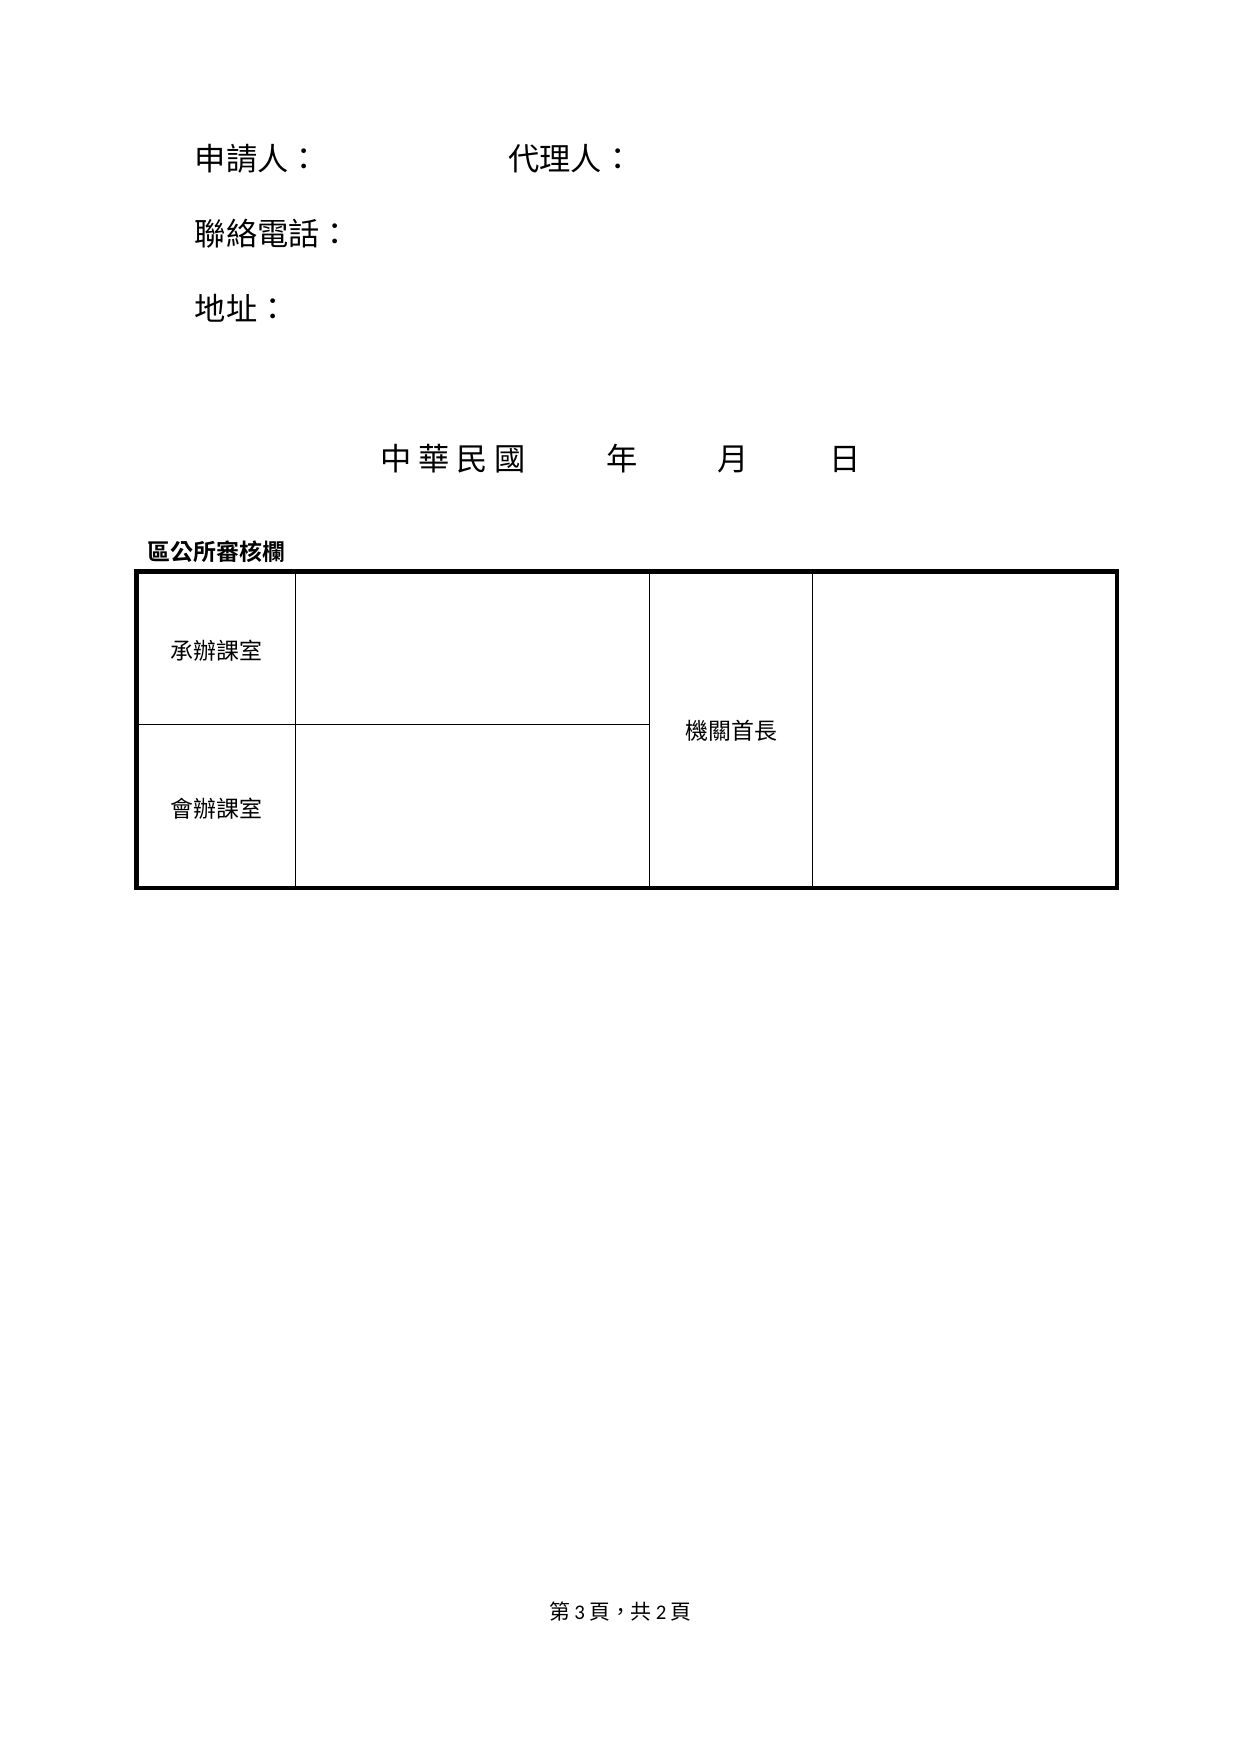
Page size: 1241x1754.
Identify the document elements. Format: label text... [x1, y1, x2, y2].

table_cell 會辦課室 [139, 725, 295, 886]
table_header 承辦課室 [139, 574, 295, 724]
text 申請人： 代理人： [148, 119, 1092, 194]
text 中 華 民 國 年 月 日 [148, 419, 1092, 494]
table_header [296, 574, 649, 724]
text 聯絡電話： [148, 194, 1092, 269]
text 地址： [148, 269, 1092, 344]
table_header [813, 574, 1115, 886]
text 區公所審核欄 [148, 532, 1092, 569]
table_cell [296, 725, 649, 886]
table_header 機關首長 [650, 574, 812, 886]
